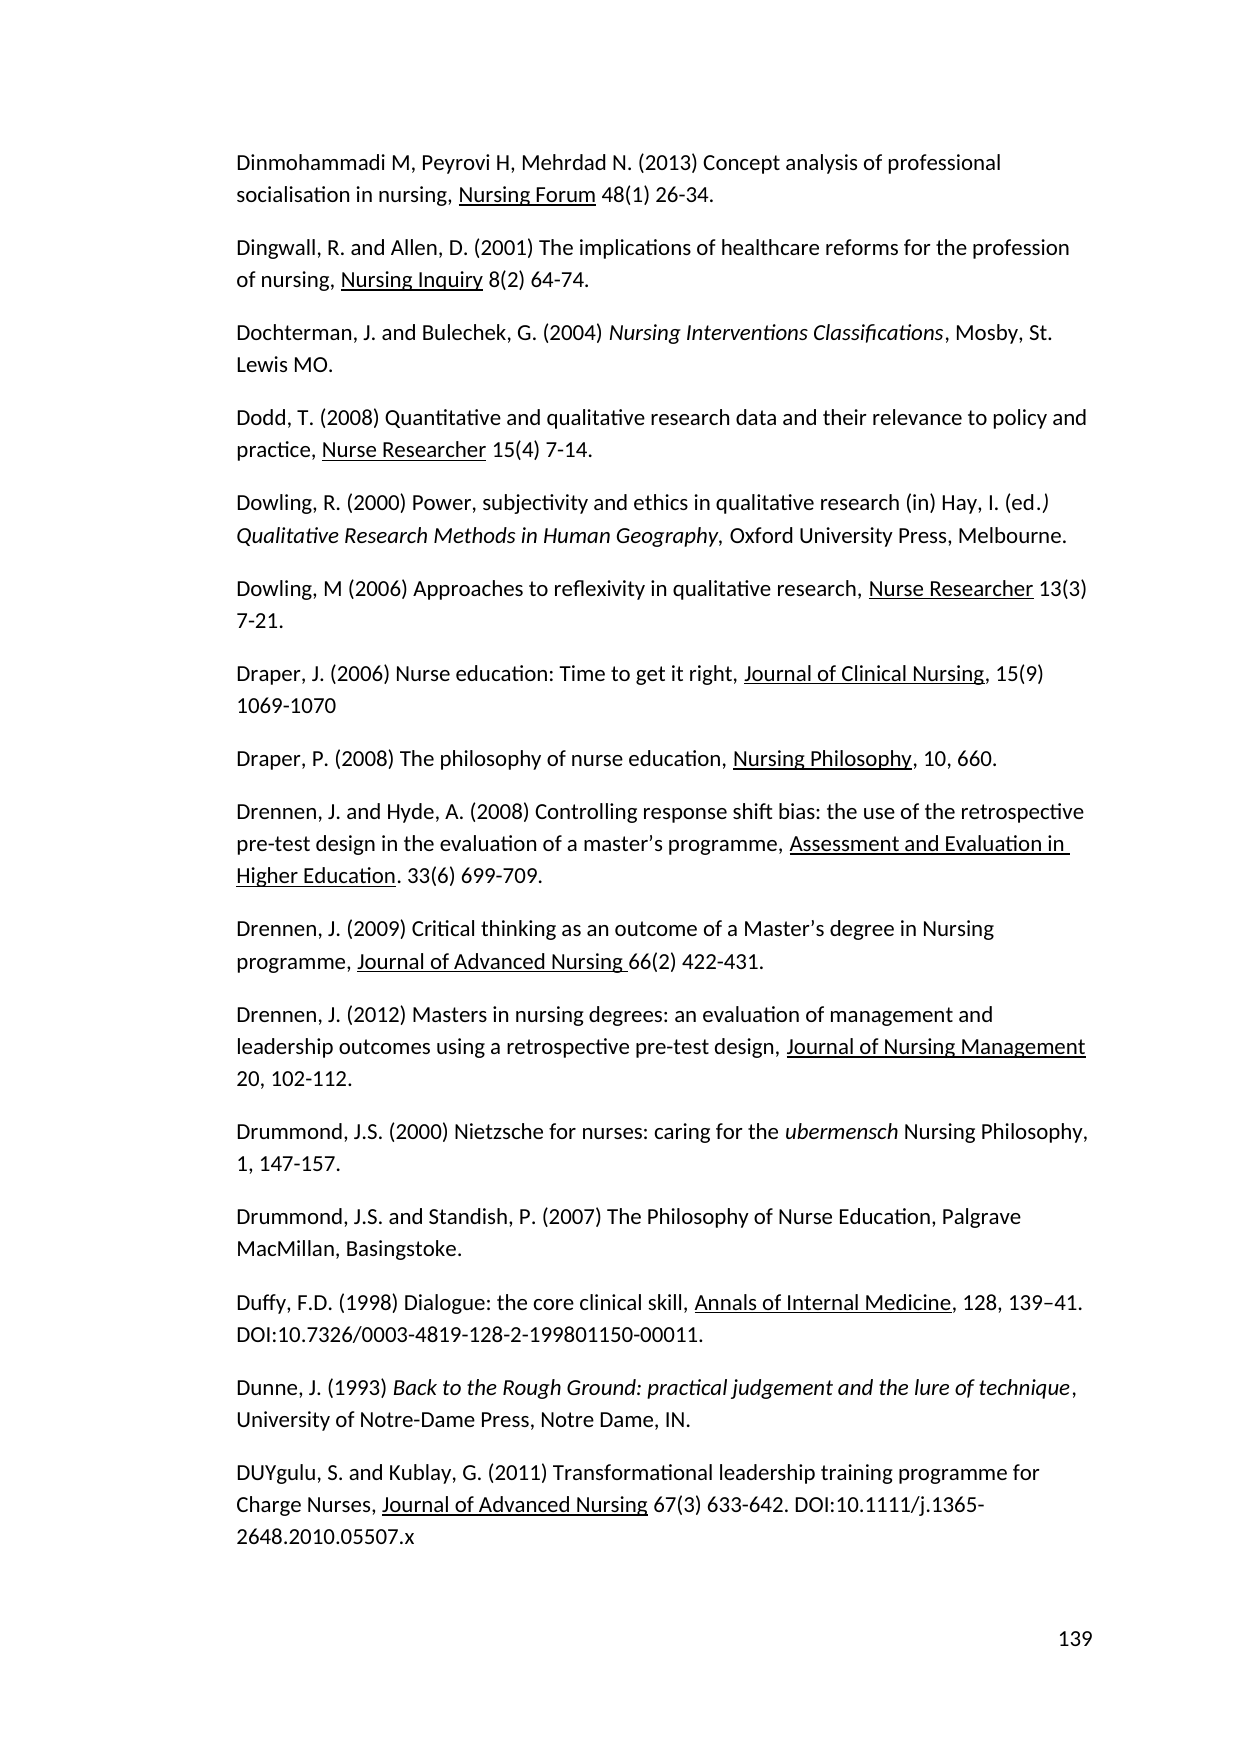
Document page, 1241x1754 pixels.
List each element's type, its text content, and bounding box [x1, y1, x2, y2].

text DUYgulu, S. and Kublay, G. (2011) Transformational leadership training programme for Charge Nurses, Journal of Advanced Nursing 67(3) 633-642. DOI:10.1111/j.1365-2648.2010.05507.x [236, 1458, 1092, 1550]
text Draper, P. (2008) The philosophy of nurse education, Nursing Philosophy, 10, 660. [236, 744, 1092, 772]
text Drummond, J.S. (2000) Nietzsche for nurses: caring for the ubermensch Nursing Philosophy, 1, 147-157. [236, 1117, 1092, 1177]
text Duffy, F.D. (1998) Dialogue: the core clinical skill, Annals of Internal Medicine, 128, 139–41. DOI:10.7326/0003-4819-128-2-199801150-00011. [236, 1288, 1092, 1348]
text Dowling, M (2006) Approaches to reflexivity in qualitative research, Nurse Researcher 13(3) 7-21. [236, 574, 1092, 634]
text Drummond, J.S. and Standish, P. (2007) The Philosophy of Nurse Education, Palgrave MacMillan, Basingstoke. [236, 1202, 1092, 1263]
text Dochterman, J. and Bulechek, G. (2004) Nursing Interventions Classifications, Mosby, St. Lewis MO. [236, 318, 1092, 378]
text Drennen, J. (2012) Masters in nursing degrees: an evaluation of management and leadership outcomes using a retrospective pre-test design, Journal of Nursing Management 20, 102-112. [236, 1000, 1092, 1092]
text Draper, J. (2006) Nurse education: Time to get it right, Journal of Clinical Nursing, 15(9) 1069-1070 [236, 659, 1092, 719]
text Dingwall, R. and Allen, D. (2001) The implications of healthcare reforms for the profession of nursing, Nursing Inquiry 8(2) 64-74. [236, 233, 1092, 293]
text Dowling, R. (2000) Power, subjectivity and ethics in qualitative research (in) Hay, I. (ed.) Qualitative Research Methods in Human Geography, Oxford University Press, Melbourne. [236, 488, 1092, 549]
text Dunne, J. (1993) Back to the Rough Ground: practical judgement and the lure of technique, University of Notre-Dame Press, Notre Dame, IN. [236, 1373, 1092, 1433]
text Dodd, T. (2008) Quantitative and qualitative research data and their relevance to policy and practice, Nurse Researcher 15(4) 7-14. [236, 403, 1092, 463]
text Dinmohammadi M, Peyrovi H, Mehrdad N. (2013) Concept analysis of professional socialisation in nursing, Nursing Forum 48(1) 26-34. [236, 148, 1092, 208]
text Drennen, J. (2009) Critical thinking as an outcome of a Master’s degree in Nursing programme, Journal of Advanced Nursing 66(2) 422-431. [236, 914, 1092, 975]
text Drennen, J. and Hyde, A. (2008) Controlling response shift bias: the use of the retrospective pre-test design in the evaluation of a master’s programme, Assessment and Evaluation in Higher Education. 33(6) 699-709. [236, 797, 1092, 889]
